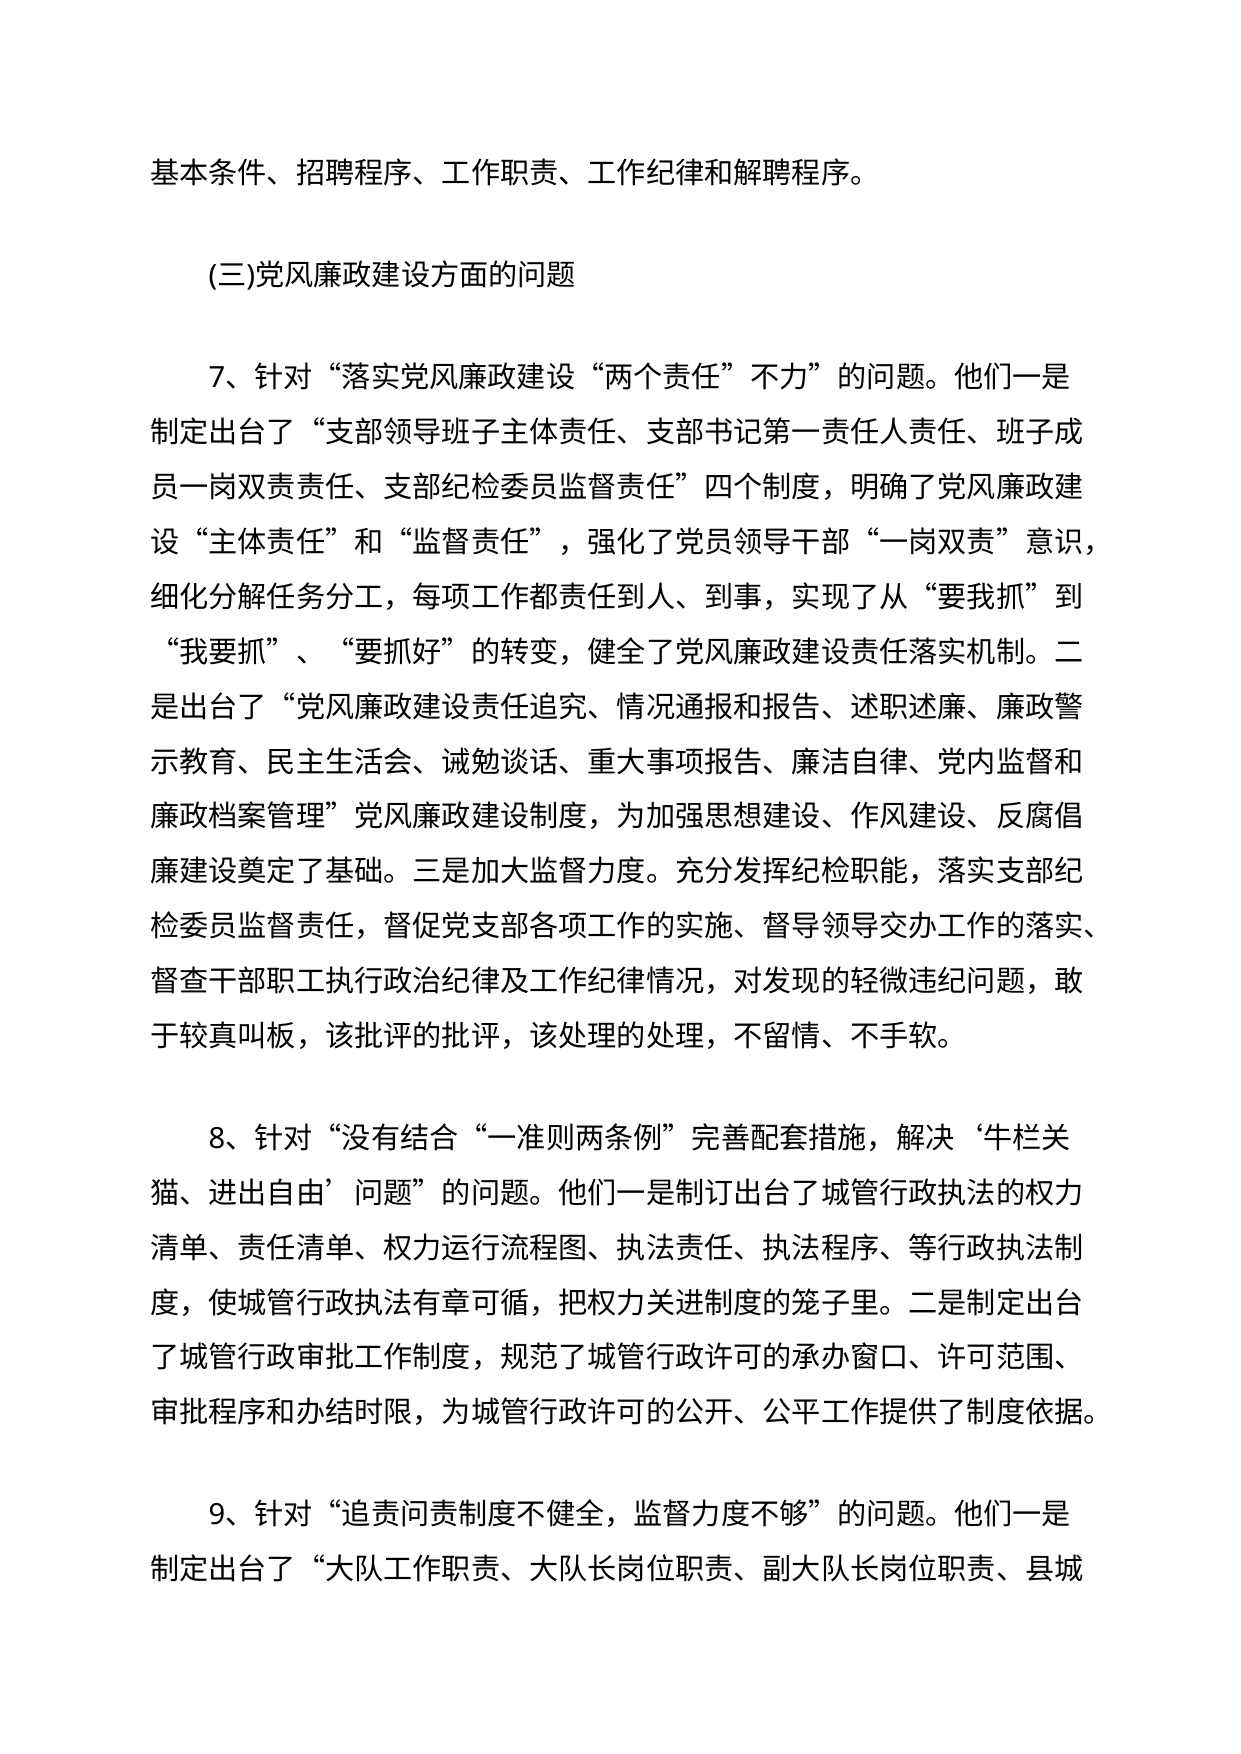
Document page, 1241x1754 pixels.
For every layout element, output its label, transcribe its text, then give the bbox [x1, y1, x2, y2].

text (三)党风廉政建设方面的问题 [150, 252, 1090, 294]
text 8、针对“没有结合“一准则两条例”完善配套措施，解决‘牛栏关猫、进出自由’问题”的问题。他们一是制订出台了城管行政执法的权力清单、责任清单、权力运行流程图、执法责任、执法程序、等行政执法制度，使城管行政执法有章可循，把权力关进制度的笼子里。二是制定出台了城管行政审批工作制度，规范了城管行政许可的承办窗口、许可范围、审批程序和办结时限，为城管行政许可的公开、公平工作提供了制度依据。 [150, 1114, 1090, 1431]
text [150, 1491, 1090, 1588]
text 7、针对“落实党风廉政建设“两个责任”不力”的问题。他们一是制定出台了“支部领导班子主体责任、支部书记第一责任人责任、班子成员一岗双责责任、支部纪检委员监督责任”四个制度，明确了党风廉政建设“主体责任”和“监督责任”，强化了党员领导干部“一岗双责”意识，细化分解任务分工，每项工作都责任到人、到事，实现了从“要我抓”到“我要抓”、“要抓好”的转变，健全了党风廉政建设责任落实机制。二是出台了“党风廉政建设责任追究、情况通报和报告、述职述廉、廉政警示教育、民主生活会、诫勉谈话、重大事项报告、廉洁自律、党内监督和廉政档案管理”党风廉政建设制度，为加强思想建设、作风建设、反腐倡廉建设奠定了基础。三是加大监督力度。充分发挥纪检职能，落实支部纪检委员监督责任，督促党支部各项工作的实施、督导领导交办工作的落实、督查干部职工执行政治纪律及工作纪律情况，对发现的轻微违纪问题，敢于较真叫板，该批评的批评，该处理的处理，不留情、不手软。 [150, 354, 1090, 1055]
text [150, 150, 1090, 192]
